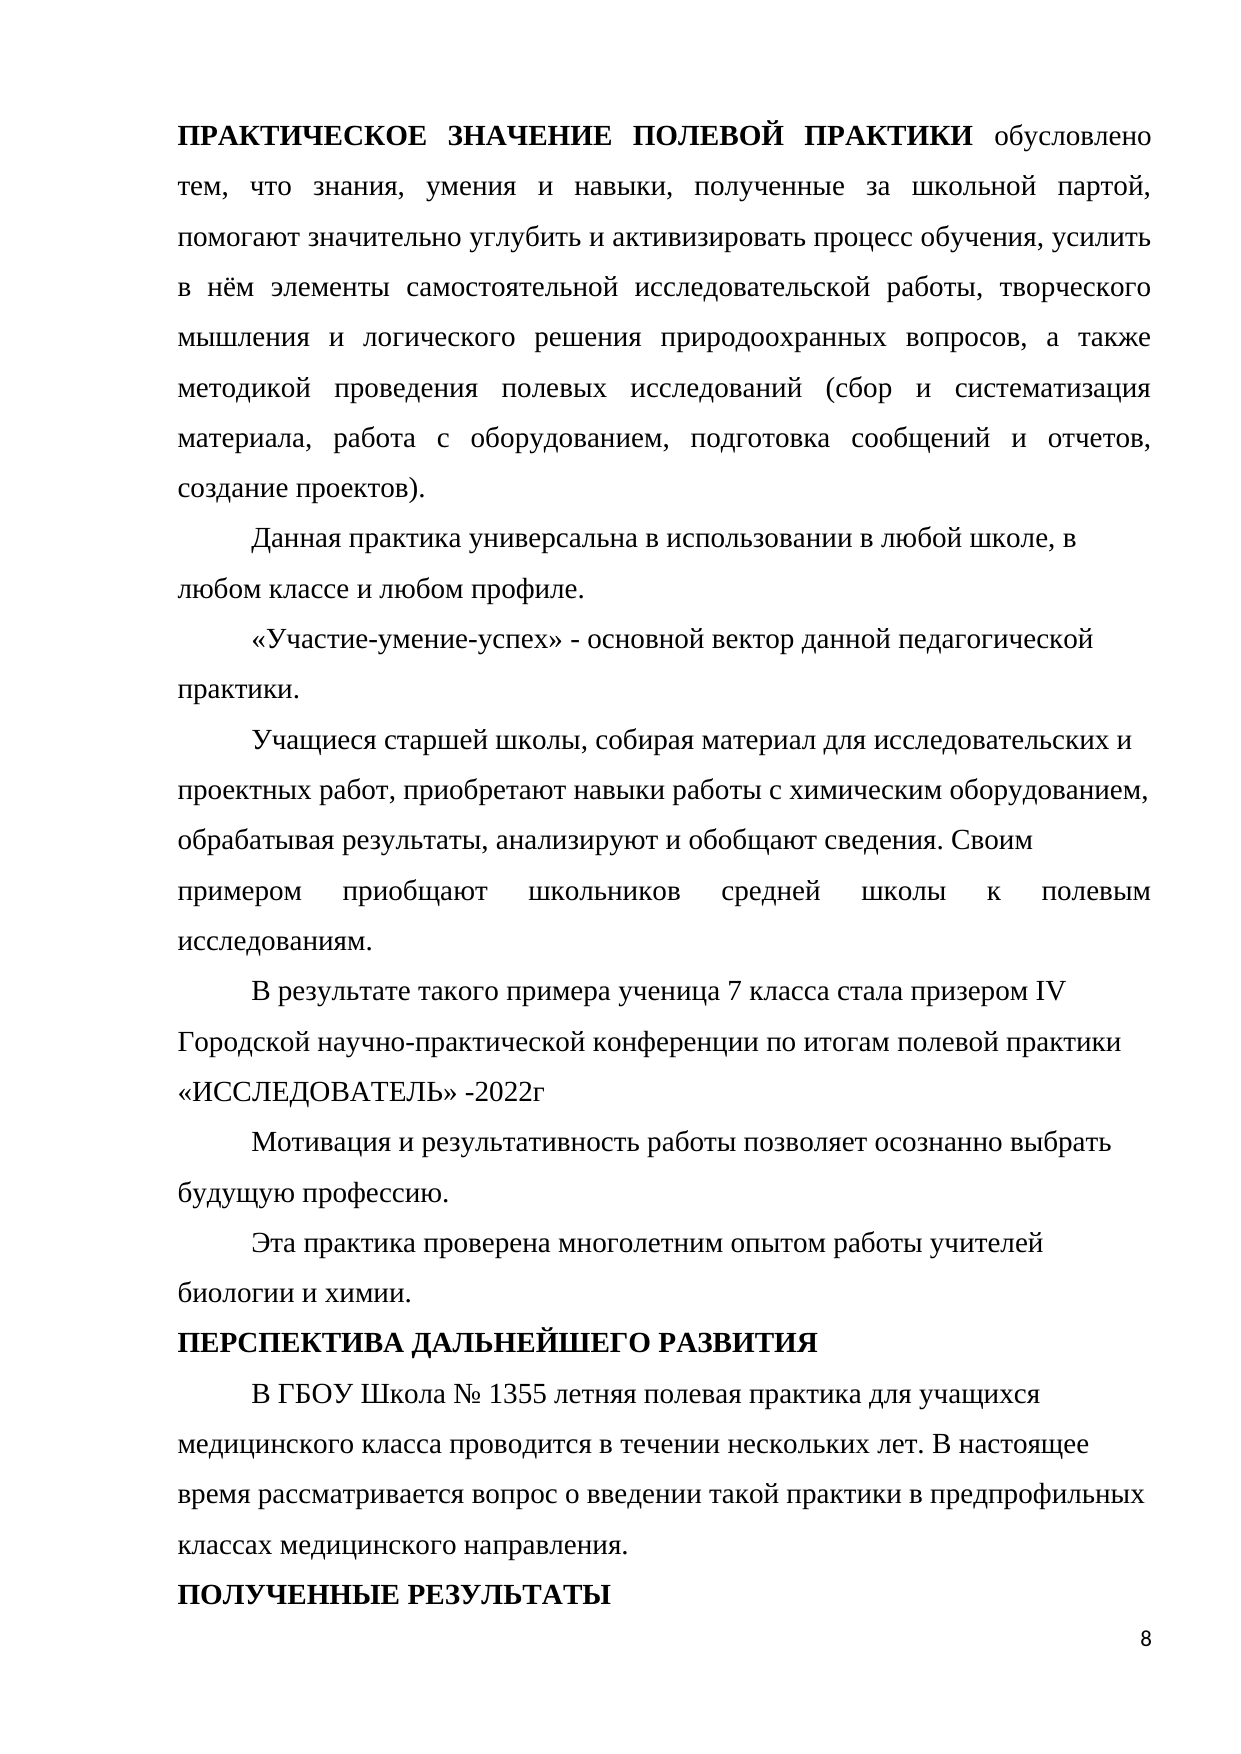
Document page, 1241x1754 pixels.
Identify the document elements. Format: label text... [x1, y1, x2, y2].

text «Участие-умение-успех» - основной вектор данной педагогической [177, 621, 1152, 655]
text Эта практика проверена многолетним опытом работы учителей [177, 1225, 1152, 1258]
text Полученные результаты [177, 1577, 1152, 1611]
text В результате такого примера ученица 7 класса стала призером IV [177, 973, 1152, 1007]
text проектных работ, приобретают навыки работы с химическим оборудованием, [177, 772, 1152, 806]
text любом классе и любом профиле. [177, 571, 1152, 604]
text практики. [177, 672, 1152, 705]
text Данная практика универсальна в использовании в любой школе, в [177, 521, 1152, 554]
text биологии и химии. [177, 1275, 1152, 1309]
text примером приобщают школьников средней школы к полевым исследованиям. [177, 873, 1152, 957]
text Перспектива дальнейшего развития АКТУАЛЬНОСТЬ ПРАКТИКИ обусловлена тем, что знания и умения, полученные за школьной партой, помогают значительно углубить и активизировать процесс обучения, усилить в нём элементы самостоятельной исследовательской работы, творческого мышления и логического решения природоохранных вопросов, а также овладеть способами и навыками полевых исследований (сбор и систематизация материала, работа с оборудованием, подготовка сообщений и отчетов, создание проектов). [177, 1326, 1152, 1359]
text Учащиеся старшей школы, собирая материал для исследовательских и [177, 722, 1152, 755]
text Практическое значение полевой практики обусловлено тем, что знания, умения и навыки, полученные за школьной партой, помогают значительно углубить и активизировать процесс обучения, усилить в нём элементы самостоятельной исследовательской работы, творческого мышления и логического решения природоохранных вопросов, а также методикой проведения полевых исследований (сбор и систематизация материала, работа с оборудованием, подготовка сообщений и отчетов, создание проектов). [177, 118, 1152, 504]
text Мотивация и результативность работы позволяет осознанно выбрать [177, 1124, 1152, 1158]
text Городской научно-практической конференции по итогам полевой практики [177, 1024, 1152, 1057]
text обрабатывая результаты, анализируют и обобщают сведения. Своим [177, 822, 1152, 856]
text будущую профессию. [177, 1175, 1152, 1208]
text «ИССЛЕДОВАТЕЛЬ» -2022г [177, 1074, 1152, 1108]
text В ГБОУ Школа № 1355 летняя полевая практика для учащихся медицинского класса проводится в течении нескольких лет. В настоящее время рассматривается вопрос о введении такой практики в предпрофильных классах медицинского направления. [177, 1376, 1152, 1560]
